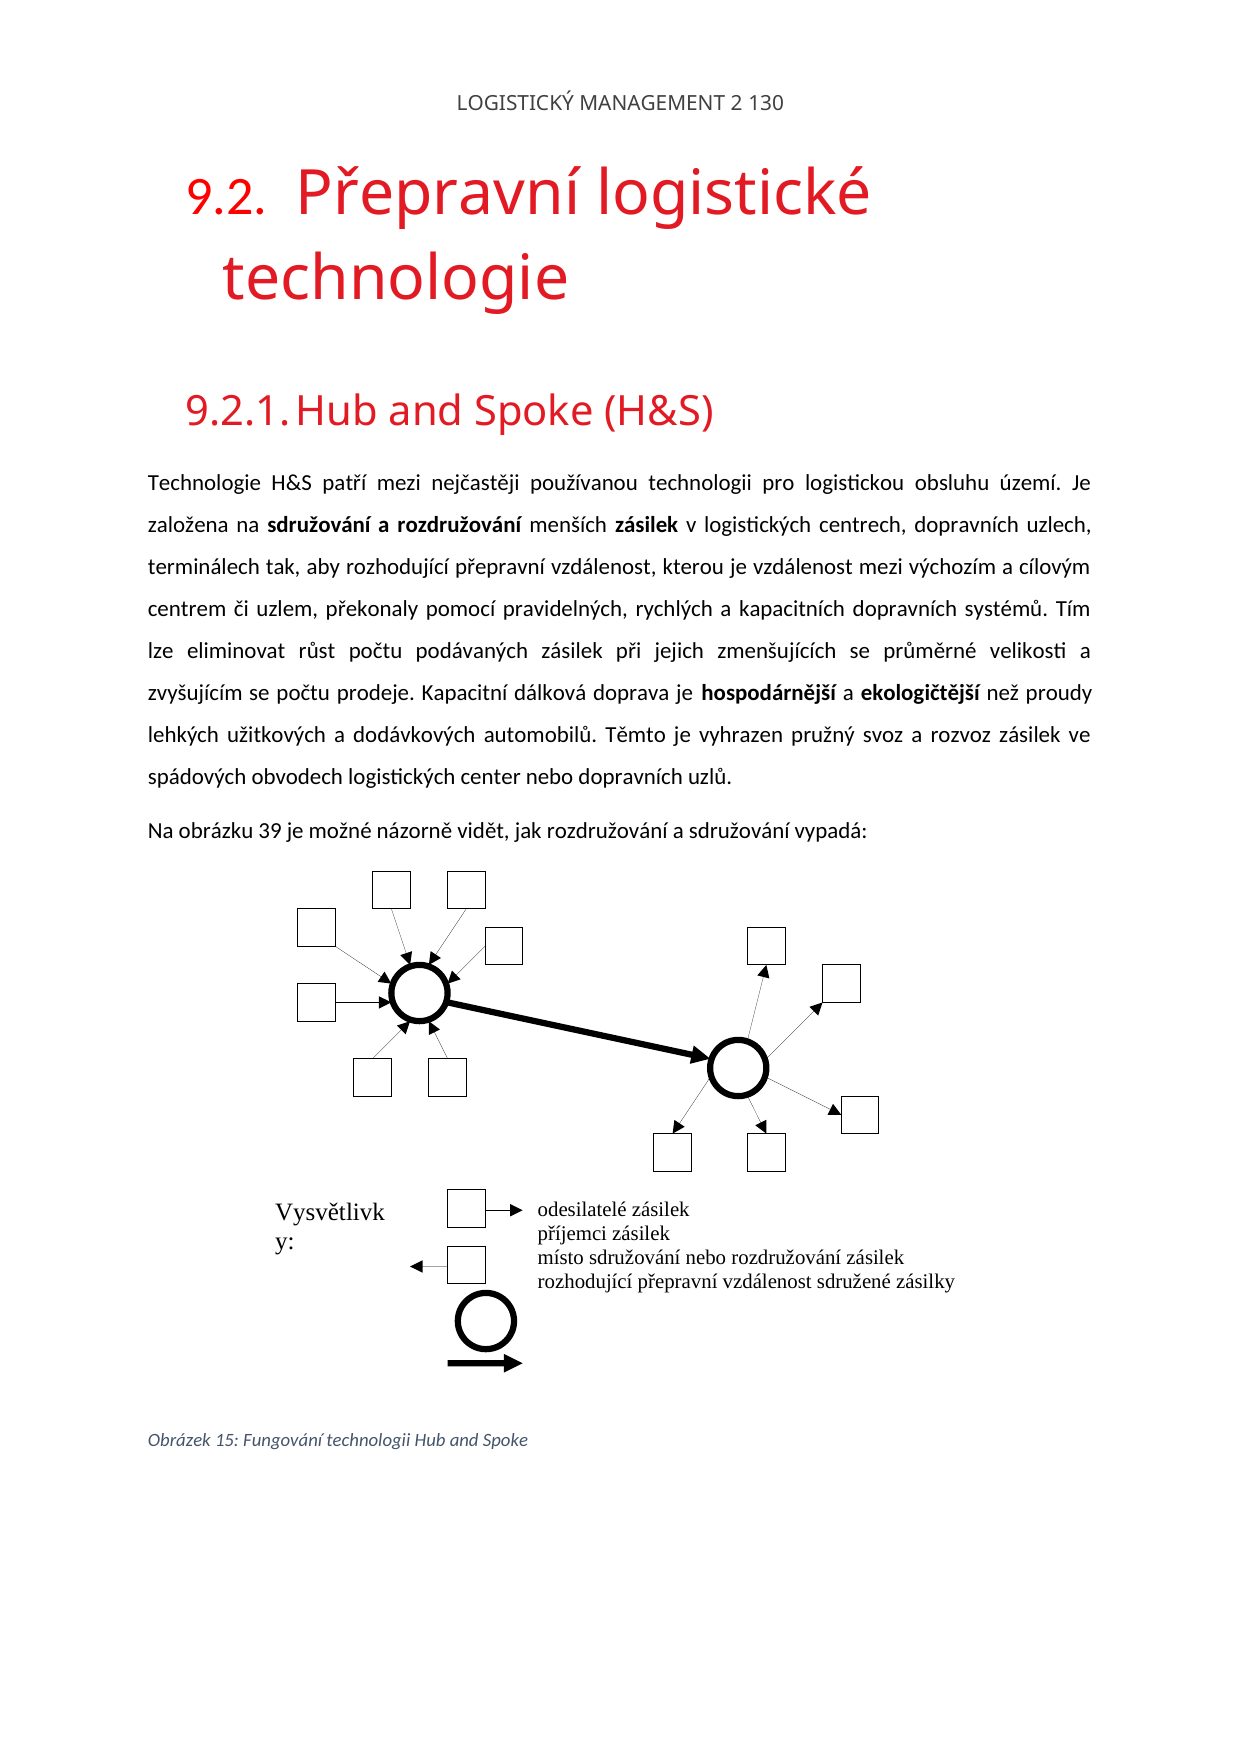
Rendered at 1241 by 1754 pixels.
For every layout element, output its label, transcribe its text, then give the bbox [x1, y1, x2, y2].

text Na obrázku 39 je možné názorně vidět, jak rozdružování a sdružování vypadá: [148, 817, 1093, 845]
subtitle Přepravní logistické technologie [185, 148, 1093, 318]
text Technologie H&S patří mezi nejčastěji používanou technologii pro logistickou obsluhu území. Je založena na sdružování a rozdružování menších zásilek v logistických centrech, dopravních uzlech, terminálech tak, aby rozhodující přepravní vzdálenost, kterou je vzdálenost mezi výchozím a cílovým centrem či uzlem, překonaly pomocí pravidelných, rychlých a kapacitních dopravních systémů. Tím lze eliminovat růst počtu podávaných zásilek při jejich zmenšujících se průměrné velikosti a zvyšujícím se počtu prodeje. Kapacitní dálková doprava je hospodárnější a ekologičtější než proudy lehkých užitkových a dodávkových automobilů. Těmto je vyhrazen pružný svoz a rozvoz zásilek ve spádových obvodech logistických center nebo dopravních uzlů. [148, 468, 1093, 790]
subtitle Hub and Spoke (H&S) [185, 380, 1093, 437]
text Obrázek 15: Fungování technologii Hub and Spoke [148, 1428, 1093, 1451]
